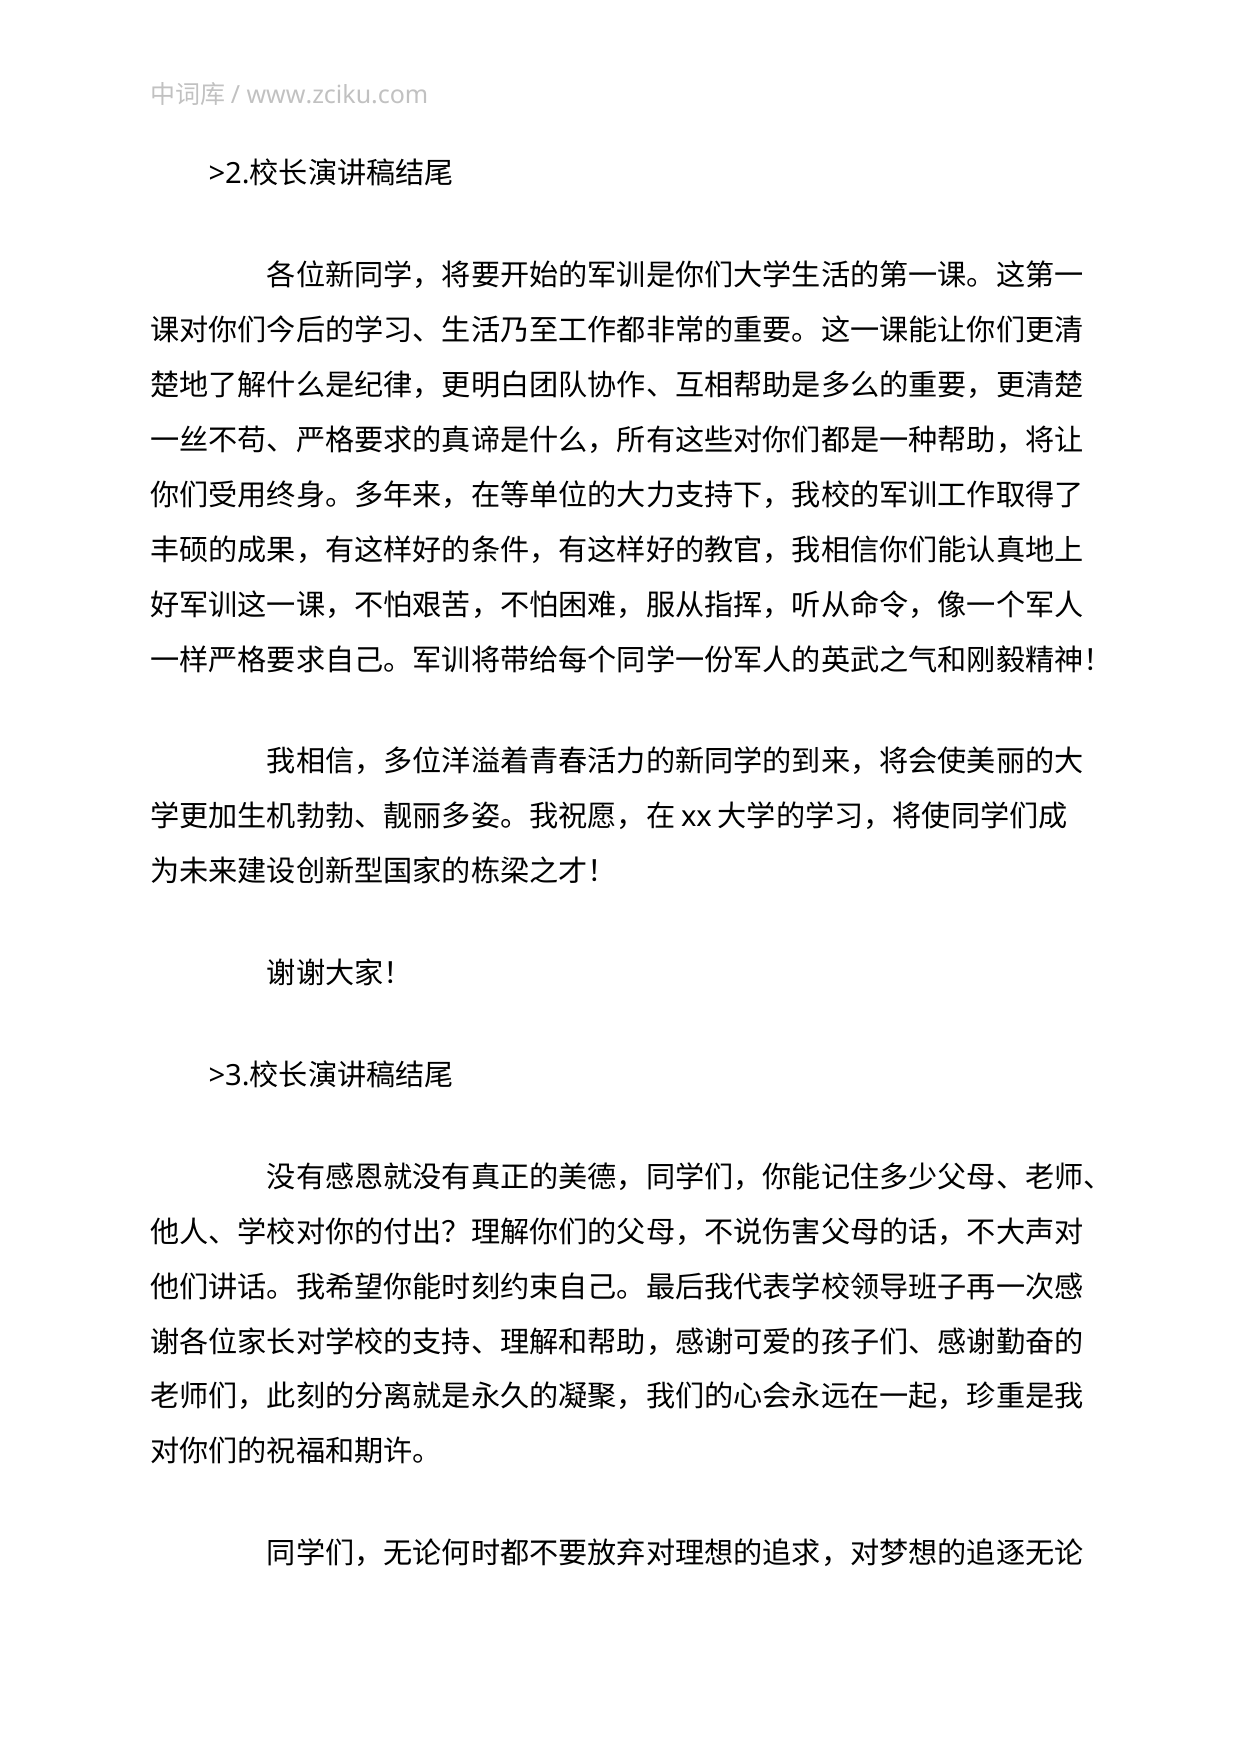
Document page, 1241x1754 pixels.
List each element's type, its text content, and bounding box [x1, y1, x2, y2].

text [150, 1530, 1090, 1572]
text >2.校长演讲稿结尾 [150, 150, 1090, 192]
text 没有感恩就没有真正的美德，同学们，你能记住多少父母、老师、他人、学校对你的付出？理解你们的父母，不说伤害父母的话，不大声对他们讲话。我希望你能时刻约束自己。最后我代表学校领导班子再一次感谢各位家长对学校的支持、理解和帮助，感谢可爱的孩子们、感谢勤奋的老师们，此刻的分离就是永久的凝聚，我们的心会永远在一起，珍重是我对你们的祝福和期许。 [150, 1153, 1090, 1470]
text 谢谢大家！ [150, 950, 1090, 992]
text 各位新同学，将要开始的军训是你们大学生活的第一课。这第一课对你们今后的学习、生活乃至工作都非常的重要。这一课能让你们更清楚地了解什么是纪律，更明白团队协作、互相帮助是多么的重要，更清楚一丝不苟、严格要求的真谛是什么，所有这些对你们都是一种帮助，将让你们受用终身。多年来，在等单位的大力支持下，我校的军训工作取得了丰硕的成果，有这样好的条件，有这样好的教官，我相信你们能认真地上好军训这一课，不怕艰苦，不怕困难，服从指挥，听从命令，像一个军人一样严格要求自己。军训将带给每个同学一份军人的英武之气和刚毅精神！ [150, 252, 1090, 678]
text 我相信，多位洋溢着青春活力的新同学的到来，将会使美丽的大学更加生机勃勃、靓丽多姿。我祝愿，在xx大学的学习，将使同学们成为未来建设创新型国家的栋梁之才！ [150, 738, 1090, 890]
text >3.校长演讲稿结尾 [150, 1051, 1090, 1094]
